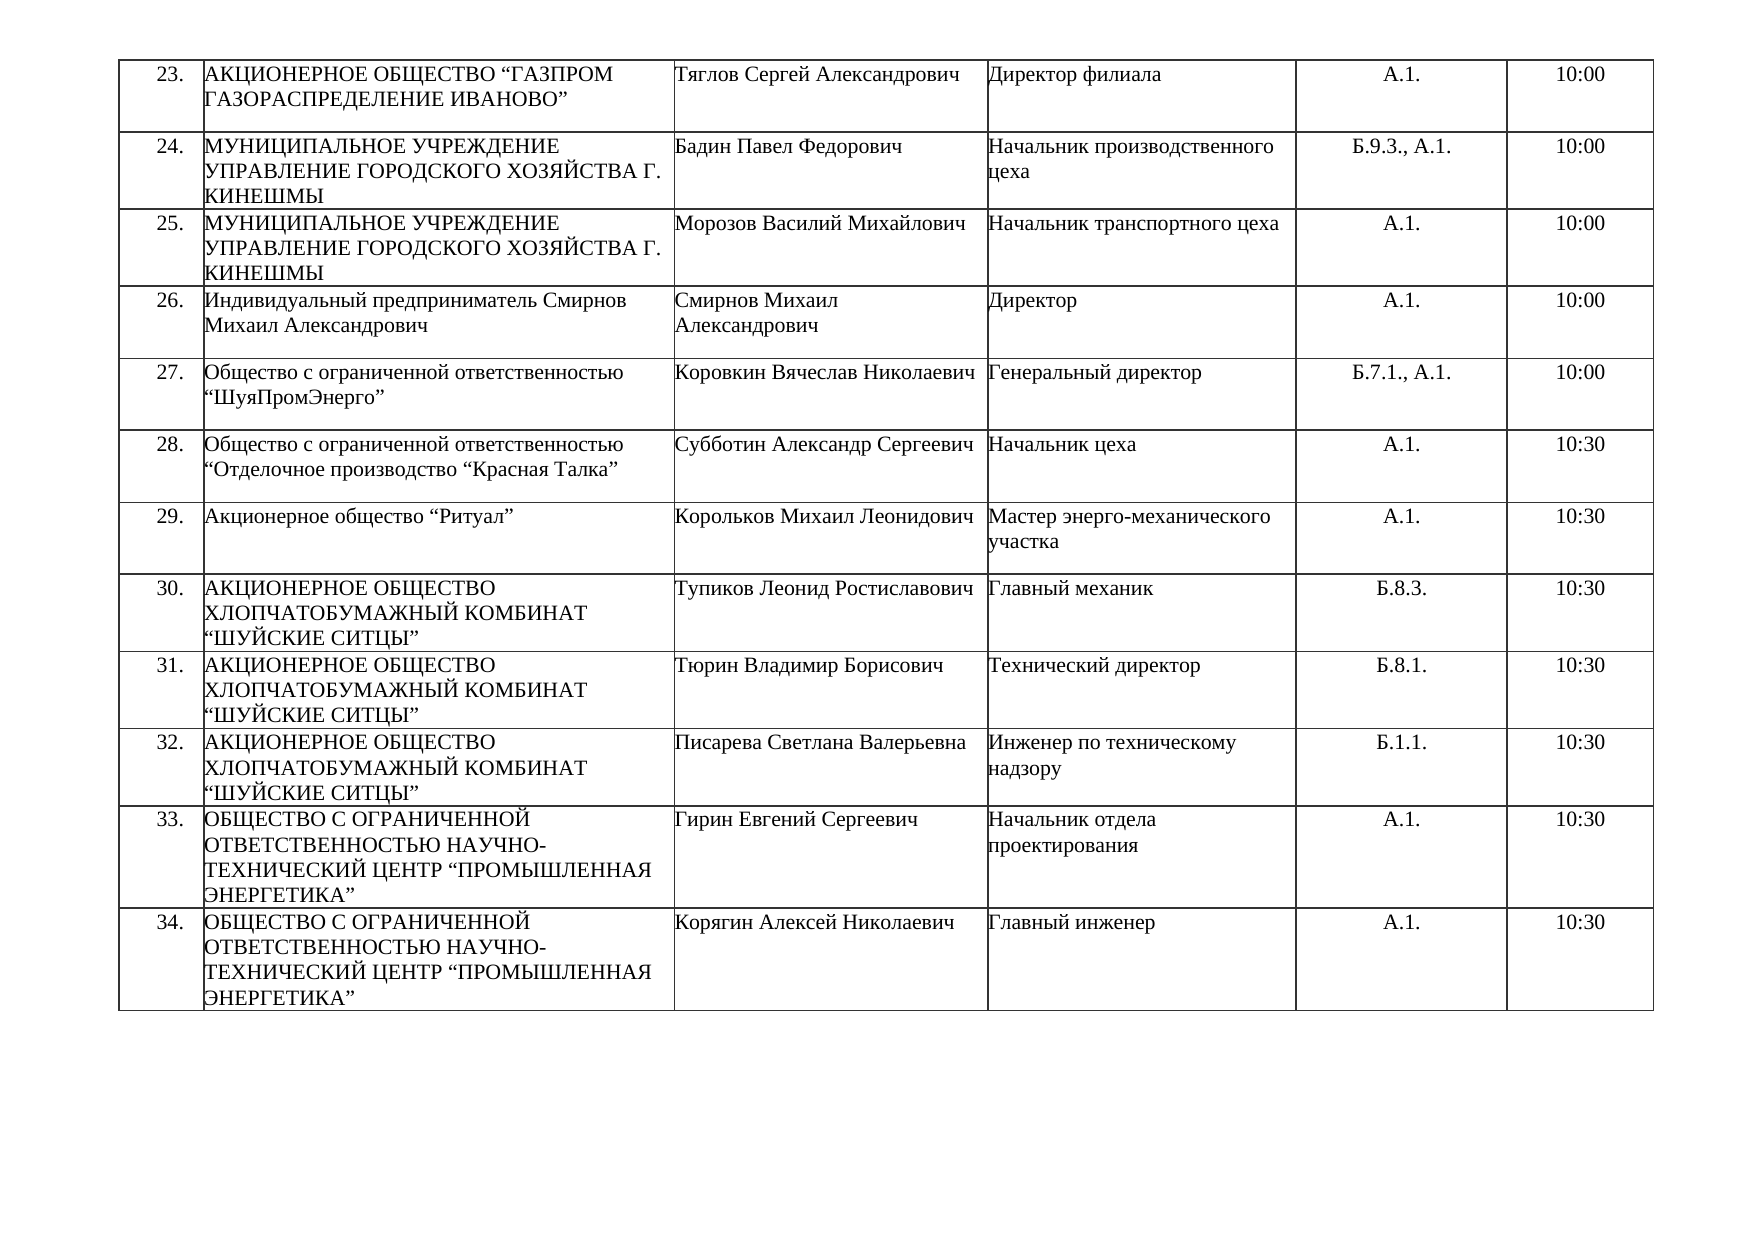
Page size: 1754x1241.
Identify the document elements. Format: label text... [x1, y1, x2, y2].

table_cell АКЦИОНЕРНОЕ ОБЩЕСТВО “ГАЗПРОМ ГАЗОРАСПРЕДЕЛЕНИЕ ИВАНОВО” [205, 61, 674, 131]
table_cell 10:00 [1508, 359, 1653, 429]
table_cell Морозов Василий Михайлович [675, 210, 987, 285]
table_cell А.1. [1297, 431, 1506, 501]
table_cell Тяглов Сергей Александрович [675, 61, 987, 131]
table_cell А.1. [1297, 287, 1506, 357]
table_cell [120, 807, 203, 907]
table_cell Главный механик [989, 575, 1295, 651]
table_cell Б.8.1. [1297, 652, 1506, 728]
table_cell Акционерное общество “Ритуал” [205, 503, 674, 573]
table_cell А.1. [1297, 807, 1506, 907]
table_cell Начальник отдела проектирования [989, 807, 1295, 907]
table_cell Б.7.1., А.1. [1297, 359, 1506, 429]
table_cell 10:30 [1508, 909, 1653, 1010]
table_cell [120, 133, 203, 208]
table_cell АКЦИОНЕРНОЕ ОБЩЕСТВО ХЛОПЧАТОБУМАЖНЫЙ КОМБИНАТ “ШУЙСКИЕ СИТЦЫ” [205, 652, 674, 728]
table_cell АКЦИОНЕРНОЕ ОБЩЕСТВО ХЛОПЧАТОБУМАЖНЫЙ КОМБИНАТ “ШУЙСКИЕ СИТЦЫ” [205, 729, 674, 805]
table_cell Начальник транспортного цеха [989, 210, 1295, 285]
table_cell [120, 909, 203, 1010]
table_cell Субботин Александр Сергеевич [675, 431, 987, 501]
table_cell [120, 652, 203, 728]
table_cell ОБЩЕСТВО С ОГРАНИЧЕННОЙ ОТВЕТСТВЕННОСТЬЮ НАУЧНО-ТЕХНИЧЕСКИЙ ЦЕНТР “ПРОМЫШЛЕННАЯ ЭНЕРГЕТИКА” [205, 807, 674, 907]
table_cell [120, 503, 203, 573]
table_cell Коровкин Вячеслав Николаевич [675, 359, 987, 429]
table_cell А.1. [1297, 909, 1506, 1010]
table_cell Корягин Алексей Николаевич [675, 909, 987, 1010]
table_cell А.1. [1297, 503, 1506, 573]
table_cell 10:00 [1508, 210, 1653, 285]
table_cell 10:30 [1508, 503, 1653, 573]
table_cell Мастер энерго-механического участка [989, 503, 1295, 573]
table_cell Б.9.3., А.1. [1297, 133, 1506, 208]
table_cell Технический директор [989, 652, 1295, 728]
table_cell Корольков Михаил Леонидович [675, 503, 987, 573]
table_cell МУНИЦИПАЛЬНОЕ УЧРЕЖДЕНИЕ УПРАВЛЕНИЕ ГОРОДСКОГО ХОЗЯЙСТВА Г. КИНЕШМЫ [205, 133, 674, 208]
table_cell Гирин Евгений Сергеевич [675, 807, 987, 907]
table_cell Б.1.1. [1297, 729, 1506, 805]
table_cell Общество с ограниченной ответственностью “ШуяПромЭнерго” [205, 359, 674, 429]
table_cell 10:30 [1508, 575, 1653, 651]
table_cell Бадин Павел Федорович [675, 133, 987, 208]
table_cell МУНИЦИПАЛЬНОЕ УЧРЕЖДЕНИЕ УПРАВЛЕНИЕ ГОРОДСКОГО ХОЗЯЙСТВА Г. КИНЕШМЫ [205, 210, 674, 285]
table_cell 10:30 [1508, 729, 1653, 805]
table_cell ОБЩЕСТВО С ОГРАНИЧЕННОЙ ОТВЕТСТВЕННОСТЬЮ НАУЧНО-ТЕХНИЧЕСКИЙ ЦЕНТР “ПРОМЫШЛЕННАЯ ЭНЕРГЕТИКА” [205, 909, 674, 1010]
table_cell [120, 287, 203, 357]
table_cell 10:00 [1508, 133, 1653, 208]
table_cell Тюрин Владимир Борисович [675, 652, 987, 728]
table_cell Б.8.3. [1297, 575, 1506, 651]
table_cell Начальник производственного цеха [989, 133, 1295, 208]
table_cell [120, 359, 203, 429]
table_cell Начальник цеха [989, 431, 1295, 501]
table_cell Директор [989, 287, 1295, 357]
table_cell [120, 729, 203, 805]
table_cell Директор филиала [989, 61, 1295, 131]
table_cell [120, 431, 203, 501]
table_cell Смирнов Михаил Александрович [675, 287, 987, 357]
table_cell АКЦИОНЕРНОЕ ОБЩЕСТВО ХЛОПЧАТОБУМАЖНЫЙ КОМБИНАТ “ШУЙСКИЕ СИТЦЫ” [205, 575, 674, 651]
table_cell Тупиков Леонид Ростиславович [675, 575, 987, 651]
table_cell 10:30 [1508, 807, 1653, 907]
table_cell [120, 575, 203, 651]
table_cell Главный инженер [989, 909, 1295, 1010]
table_cell 10:30 [1508, 431, 1653, 501]
table_cell А.1. [1297, 210, 1506, 285]
table_cell Генеральный директор [989, 359, 1295, 429]
table_cell А.1. [1297, 61, 1506, 131]
table_cell 10:00 [1508, 287, 1653, 357]
table_cell Инженер по техническому надзору [989, 729, 1295, 805]
table_cell Общество с ограниченной ответственностью “Отделочное производство “Красная Талка” [205, 431, 674, 501]
table_cell [120, 61, 203, 131]
table_cell [120, 210, 203, 285]
table_cell 10:00 [1508, 61, 1653, 131]
table_cell Писарева Светлана Валерьевна [675, 729, 987, 805]
table_cell 10:30 [1508, 652, 1653, 728]
table_cell Индивидуальный предприниматель Смирнов Михаил Александрович [205, 287, 674, 357]
